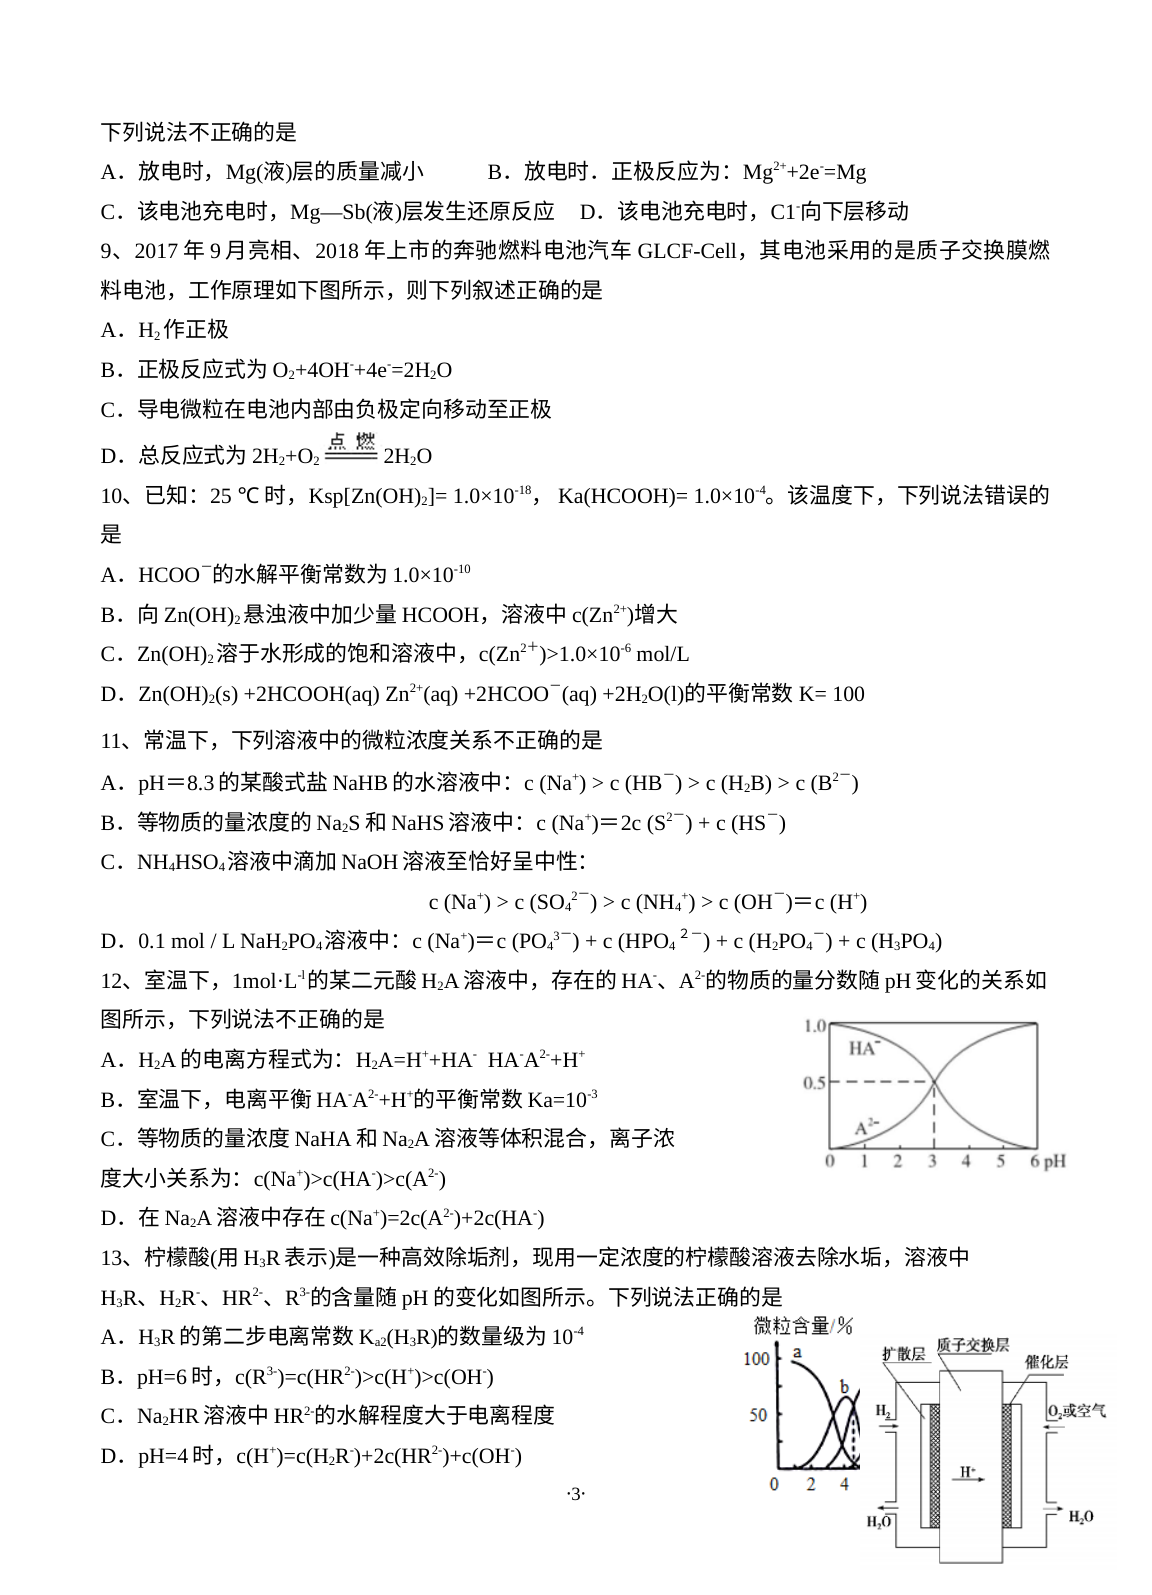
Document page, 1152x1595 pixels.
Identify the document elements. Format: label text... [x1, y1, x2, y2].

text B．正极反应式为O2+4OH-+4e-=2H2O [100, 352, 1051, 384]
text D．在Na2A溶液中存在c(Na+)=2c(A2-)+2c(HA-) [100, 1200, 1051, 1232]
text A．pH＝8.3的某酸式盐NaHB的水溶液中：c (Na+) > c (HB－) > c (H2B) > c (B2－) [100, 765, 1051, 797]
text 10、已知：25 ℃ 时，Ksp[Zn(OH)2]= 1.0×10-18， Ka(HCOOH)= 1.0×10-4。该温度下，下列说法错误的是 [100, 478, 1051, 549]
text 11、常温下，下列溶液中的微粒浓度关系不正确的是 [100, 715, 1051, 755]
text A．H3R的第二步电离常数Ka2(H3R)的数量级为10-4 [100, 1319, 1051, 1351]
text D．pH=4时，c(H+)=c(H2R-)+2c(HR2-)+c(OH-) [100, 1438, 1051, 1469]
text B．pH=6时，c(R3-)=c(HR2-)>c(H+)>c(OH-) [100, 1359, 1051, 1390]
text C．NH4HSO4溶液中滴加NaOH溶液至恰好呈中性： [100, 844, 1051, 876]
text A．HCOO－的水解平衡常数为1.0×10-10 [100, 557, 1051, 589]
picture [800, 1016, 1072, 1185]
text B．室温下，电离平衡HA-A2-+H+的平衡常数Ka=10-3 [100, 1082, 1051, 1113]
text C．Zn(OH)2溶于水形成的饱和溶液中，c(Zn2＋)>1.0×10-6 mol/L [100, 636, 1051, 668]
text A．H2 作正极 [100, 312, 1051, 344]
text B．向 Zn(OH)2 悬浊液中加少量 HCOOH，溶液中 c(Zn2+)增大 [100, 597, 1051, 628]
text C．等物质的量浓度NaHA和Na2A溶液等体积混合，离子浓 [100, 1121, 1051, 1153]
text 度大小关系为：c(Na+)>c(HA-)>c(A2-) [100, 1161, 1051, 1192]
picture [743, 1331, 1117, 1572]
text 13、柠檬酸(用H3R表示)是一种高效除垢剂，现用一定浓度的柠檬酸溶液去除水垢，溶液中H3R、H2R-、HR2-、R3-的含量随pH的变化如图所示。下列说法正确的是 [100, 1240, 1051, 1311]
text 9、2017年9月亮相、2018年上市的奔驰燃料电池汽车GLCF-Cell，其电池采用的是质子交换膜燃料电池，工作原理如下图所示，则下列叙述正确的是 [100, 233, 1051, 304]
text 下列说法不正确的是 [100, 114, 1051, 146]
picture [743, 1314, 963, 1319]
text c (Na+) > c (SO42－) > c (NH4+) > c (OH－)＝c (H+) [100, 884, 1051, 915]
text D．总反应式为2H2+O22H2O [100, 431, 1051, 470]
text C．导电微粒在电池内部由负极定向移动至正极 [100, 392, 1051, 423]
text A．H2A的电离方程式为：H2A=H++HA- HA-A2-+H+ [100, 1042, 1051, 1074]
text C．该电池充电时，Mg—Sb(液)层发生还原反应 D．该电池充电时，C1-向下层移动 [100, 194, 1051, 225]
text A．放电时，Mg(液)层的质量减小 B．放电时．正极反应为：Mg2++2e-=Mg [100, 154, 1051, 186]
text B．等物质的量浓度的Na2S和NaHS溶液中：c (Na+)＝2c (S2－) + c (HS－) [100, 804, 1051, 836]
text 12、室温下，1mol·L-l的某二元酸H2A溶液中，存在的HA-、A2-的物质的量分数随pH变化的关系如图所示，下列说法不正确的是 [100, 963, 1051, 1034]
picture [319, 431, 384, 464]
text D．0.1 mol / L NaH2PO4溶液中：c (Na+)＝c (PO43－) + c (HPO4２－) + c (H2PO4－) + c (H3PO4) [100, 923, 1051, 955]
text C．Na2HR溶液中HR2-的水解程度大于电离程度 [100, 1398, 1051, 1430]
text D．Zn(OH)2(s) +2HCOOH(aq) Zn2+(aq) +2HCOO－(aq) +2H2O(l)的平衡常数 K= 100 [100, 676, 1051, 707]
